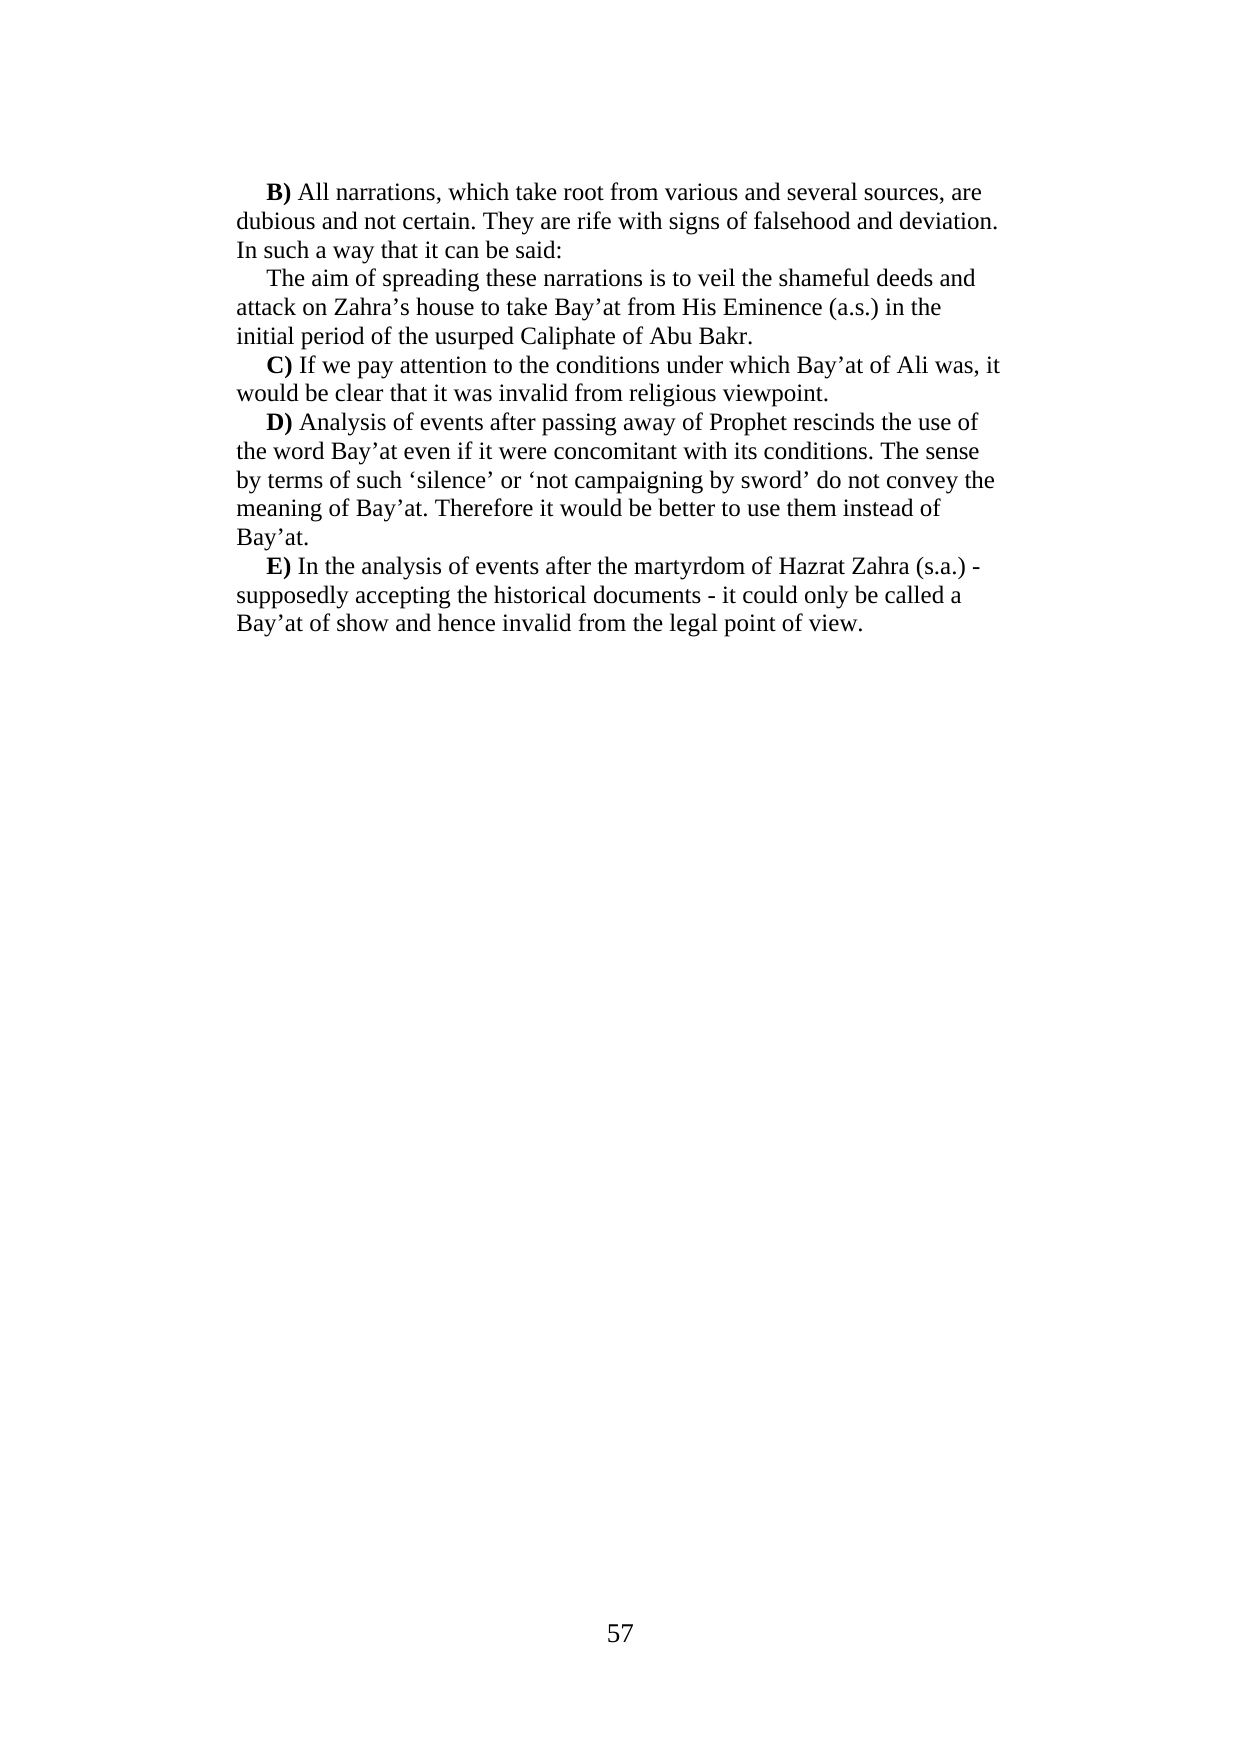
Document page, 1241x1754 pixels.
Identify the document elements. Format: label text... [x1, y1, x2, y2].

text E) In the analysis of events after the martyrdom of Hazrat Zahra (s.a.) - supposedly accepting the historical documents - it could only be called a Bay’at of show and hence invalid from the legal point of view. [236, 551, 1004, 637]
text B) All narrations, which take root from various and several sources, are dubious and not certain. They are rife with signs of falsehood and deviation. In such a way that it can be said: [236, 177, 1004, 263]
text The aim of spreading these narrations is to veil the shameful deeds and attack on Zahra’s house to take Bay’at from His Eminence (a.s.) in the initial period of the usurped Caliphate of Abu Bakr. [236, 263, 1004, 350]
text D) Analysis of events after passing away of Prophet rescinds the use of the word Bay’at even if it were concomitant with its conditions. The sense by terms of such ‘silence’ or ‘not campaigning by sword’ do not convey the meaning of Bay’at. Therefore it would be better to use them instead of Bay’at. [236, 407, 1004, 551]
text C) If we pay attention to the conditions under which Bay’at of Ali was, it would be clear that it was invalid from religious viewpoint. [236, 350, 1004, 407]
